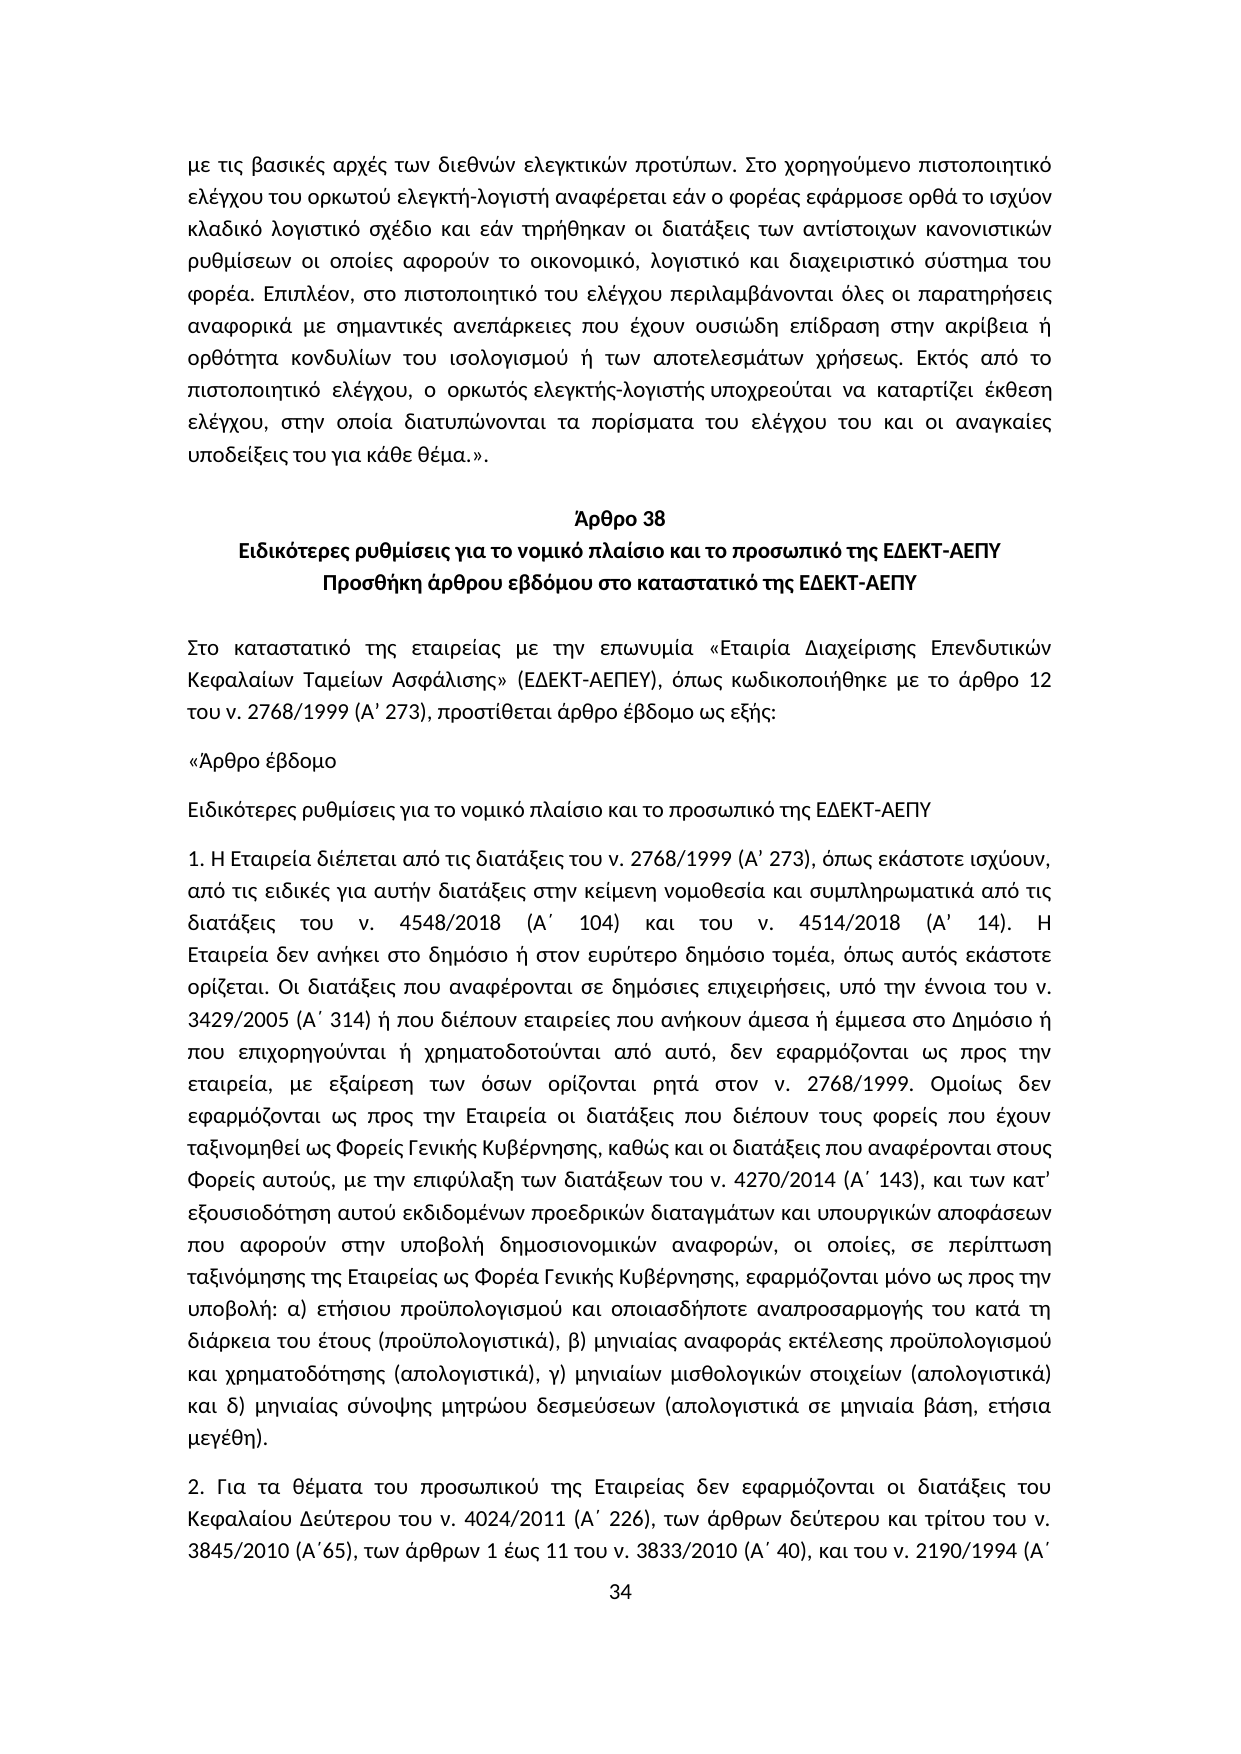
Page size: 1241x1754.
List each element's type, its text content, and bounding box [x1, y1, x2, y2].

text 1. Η Εταιρεία διέπεται από τις διατάξεις του ν. 2768/1999 (Α’ 273), όπως εκάστοτε ισχύουν, από τις ειδικές για αυτήν διατάξεις στην κείμενη νομοθεσία και συμπληρωματικά από τις διατάξεις του ν. 4548/2018 (Α΄ 104) και του ν. 4514/2018 (A’ 14). Η Εταιρεία δεν ανήκει στο δημόσιο ή στον ευρύτερο δημόσιο τομέα, όπως αυτός εκάστοτε ορίζεται. Οι διατάξεις που αναφέρονται σε δημόσιες επιχειρήσεις, υπό την έννοια του ν. 3429/2005 (Α΄ 314) ή που διέπουν εταιρείες που ανήκουν άμεσα ή έμμεσα στο Δημόσιο ή που επιχορηγούνται ή χρηματοδοτούνται από αυτό, δεν εφαρμόζονται ως προς την εταιρεία, με εξαίρεση των όσων ορίζονται ρητά στον ν. 2768/1999. Ομοίως δεν εφαρμόζονται ως προς την Εταιρεία οι διατάξεις που διέπουν τους φορείς που έχουν ταξινομηθεί ως Φορείς Γενικής Κυβέρνησης, καθώς και οι διατάξεις που αναφέρονται στους Φορείς αυτούς, με την επιφύλαξη των διατάξεων του ν. 4270/2014 (Α΄ 143), και των κατ’ εξουσιοδότηση αυτού εκδιδομένων προεδρικών διαταγμάτων και υπουργικών αποφάσεων που αφορούν στην υποβολή δημοσιονομικών αναφορών, οι οποίες, σε περίπτωση ταξινόμησης της Εταιρείας ως Φορέα Γενικής Κυβέρνησης, εφαρμόζονται μόνο ως προς την υποβολή: α) ετήσιου προϋπολογισμού και οποιασδήποτε αναπροσαρμογής του κατά τη διάρκεια του έτους (προϋπολογιστικά), β) μηνιαίας αναφοράς εκτέλεσης προϋπολογισμού και χρηματοδότησης (απολογιστικά), γ) μηνιαίων μισθολογικών στοιχείων (απολογιστικά) και δ) μηνιαίας σύνοψης μητρώου δεσμεύσεων (απολογιστικά σε μηνιαία βάση, ετήσια μεγέθη). [187, 844, 1053, 1451]
text Ειδικότερες ρυθμίσεις για το νομικό πλαίσιο και το προσωπικό της ΕΔΕΚΤ-ΑΕΠΥ Προσθήκη άρθρου εβδόμου στο καταστατικό της ΕΔΕΚΤ-ΑΕΠΥ [187, 536, 1053, 596]
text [187, 1472, 1053, 1564]
text «Άρθρο έβδομο [187, 746, 1053, 774]
text Άρθρο 38 [187, 504, 1053, 532]
text Ειδικότερες ρυθμίσεις για το νομικό πλαίσιο και το προσωπικό της ΕΔΕΚΤ-ΑΕΠΥ [187, 795, 1053, 823]
text Στο καταστατικό της εταιρείας με την επωνυμία «Εταιρία Διαχείρισης Επενδυτικών Κεφαλαίων Ταμείων Ασφάλισης» (ΕΔΕΚΤ-ΑΕΠΕΥ), όπως κωδικοποιήθηκε με το άρθρο 12 του ν. 2768/1999 (Α’ 273), προστίθεται άρθρο έβδομο ως εξής: [187, 633, 1053, 725]
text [187, 150, 1053, 468]
